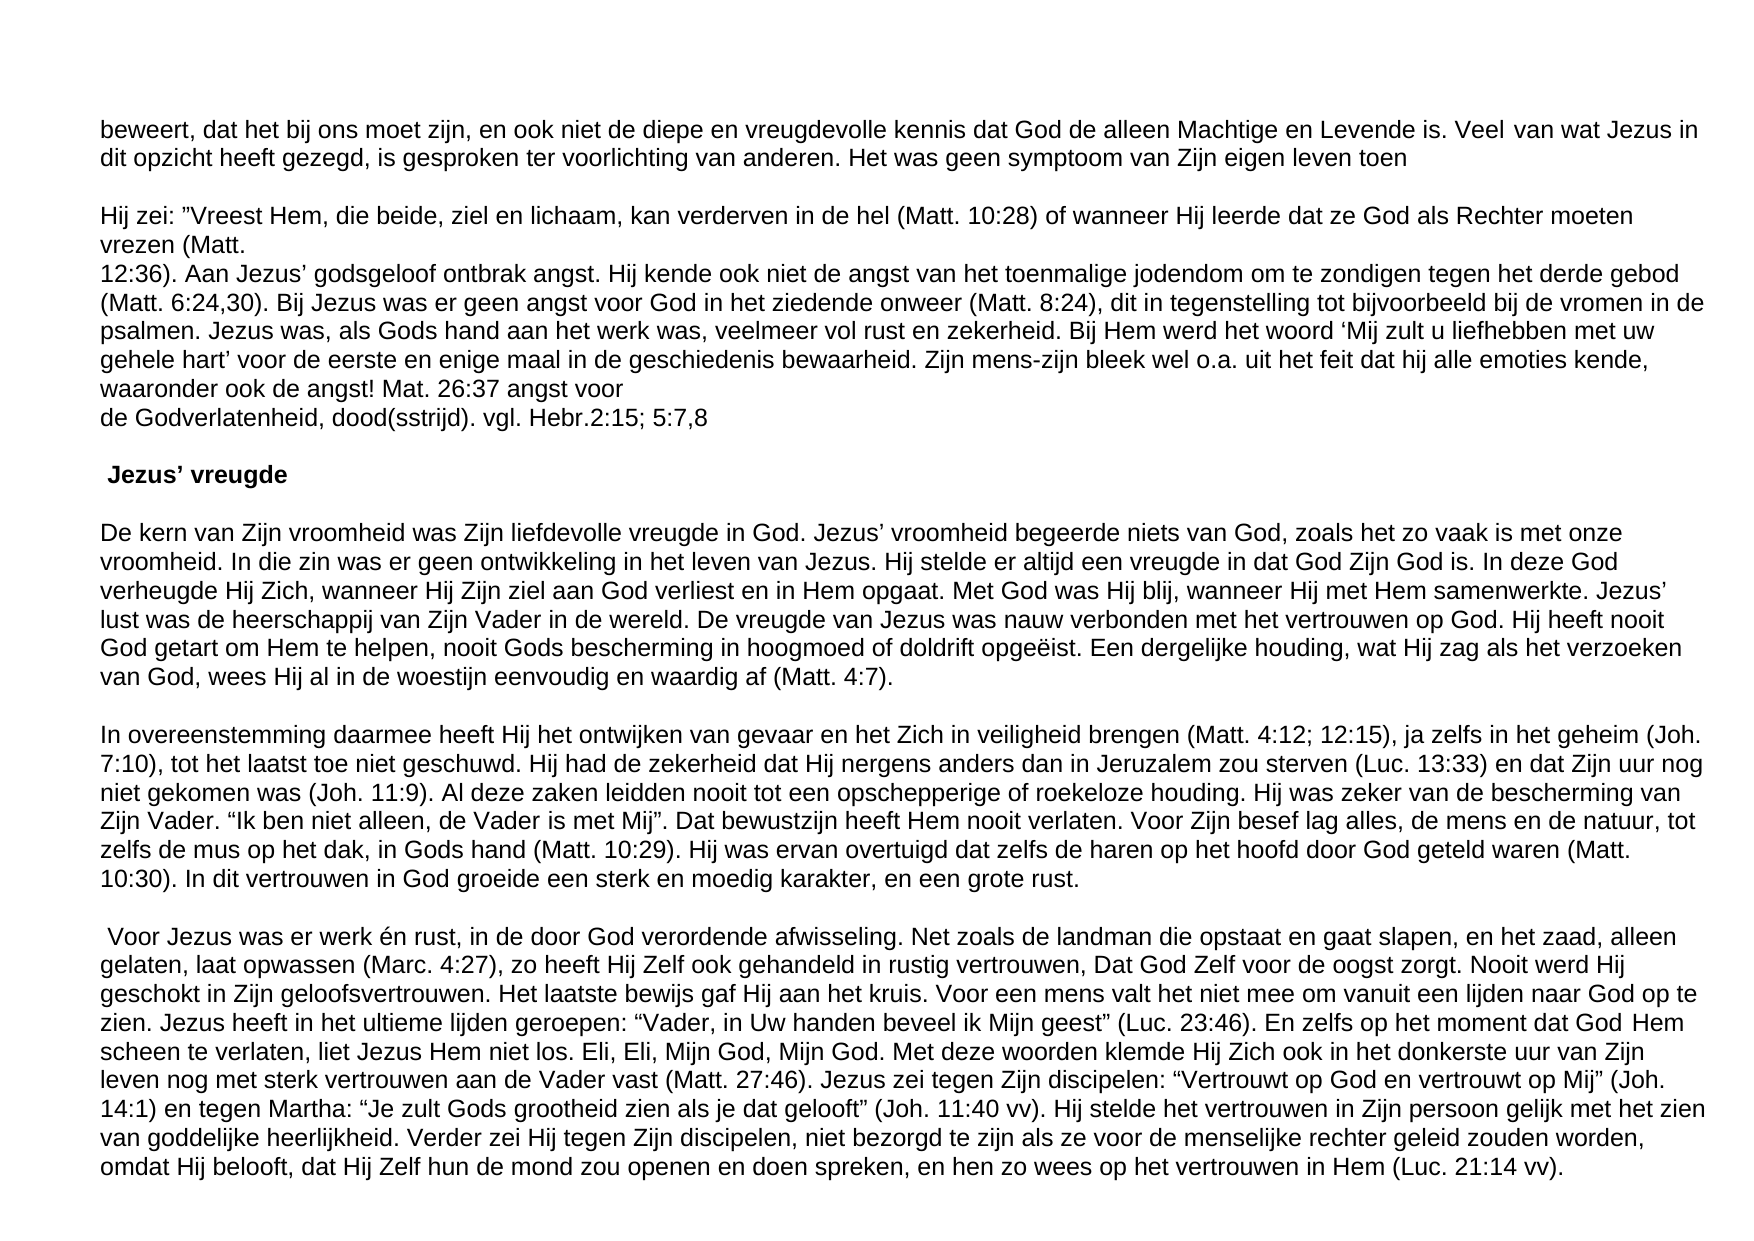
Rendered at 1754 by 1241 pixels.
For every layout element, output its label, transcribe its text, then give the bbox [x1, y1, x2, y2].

text Jezus’ vreugde [100, 460, 1708, 489]
text In overeenstemming daarmee heeft Hij het ontwijken van gevaar en het Zich in veiligheid brengen (Matt. 4:12; 12:15), ja zelfs in het geheim (Joh. 7:10), tot het laatst toe niet geschuwd. Hij had de zekerheid dat Hij nergens anders dan in Jeruzalem zou sterven (Luc. 13:33) en dat Zijn uur nog niet gekomen was (Joh. 11:9). Al deze zaken leidden nooit tot een opschepperige of roekeloze houding. Hij was zeker van de bescherming van Zijn Vader. “Ik ben niet alleen, de Vader is met Mij”. Dat bewustzijn heeft Hem nooit verlaten. Voor Zijn besef lag alles, de mens en de natuur, tot zelfs de mus op het dak, in Gods hand (Matt. 10:29). Hij was ervan overtuigd dat zelfs de haren op het hoofd door God geteld waren (Matt. 10:30). In dit vertrouwen in God groeide een sterk en moedig karakter, en een grote rust. [100, 720, 1708, 892]
text Voor Jezus was er werk én rust, in de door God verordende afwisseling. Net zoals de landman die opstaat en gaat slapen, en het zaad, alleen gelaten, laat opwassen (Marc. 4:27), zo heeft Hij Zelf ook gehandeld in rustig vertrouwen, Dat God Zelf voor de oogst zorgt. Nooit werd Hij geschokt in Zijn geloofsvertrouwen. Het laatste bewijs gaf Hij aan het kruis. Voor een mens valt het niet mee om vanuit een lijden naar God op te zien. Jezus heeft in het ultieme lijden geroepen: “Vader, in Uw handen beveel ik Mijn geest” (Luc. 23:46). En zelfs op het moment dat God Hem scheen te verlaten, liet Jezus Hem niet los. Eli, Eli, Mijn God, Mijn God. Met deze woorden klemde Hij Zich ook in het donkerste uur van Zijn leven nog met sterk vertrouwen aan de Vader vast (Matt. 27:46). Jezus zei tegen Zijn discipelen: “Vertrouwt op God en vertrouwt op Mij” (Joh. 14:1) en tegen Martha: “Je zult Gods grootheid zien als je dat gelooft” (Joh. 11:40 vv). Hij stelde het vertrouwen in Zijn persoon gelijk met het zien van goddelijke heerlijkheid. Verder zei Hij tegen Zijn discipelen, niet bezorgd te zijn als ze voor de menselijke rechter geleid zouden worden, omdat Hij belooft, dat Hij Zelf hun de mond zou openen en doen spreken, en hen zo wees op het vertrouwen in Hem (Luc. 21:14 vv). [100, 922, 1708, 1180]
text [100, 114, 1708, 172]
text Hij zei: ”Vreest Hem, die beide, ziel en lichaam, kan verderven in de hel (Matt. 10:28) of wanneer Hij leerde dat ze God als Rechter moeten vrezen (Matt. 12:36). Aan Jezus’ godsgeloof ontbrak angst. Hij kende ook niet de angst van het toenmalige jodendom om te zondigen tegen het derde gebod (Matt. 6:24,30). Bij Jezus was er geen angst voor God in het ziedende onweer (Matt. 8:24), dit in tegenstelling tot bijvoorbeeld bij de vromen in de psalmen. Jezus was, als Gods hand aan het werk was, veelmeer vol rust en zekerheid. Bij Hem werd het woord ‘Mij zult u liefhebben met uw gehele hart’ voor de eerste en enige maal in de geschiedenis bewaarheid. Zijn mens-zijn bleek wel o.a. uit het feit dat hij alle emoties kende, waaronder ook de angst! Mat. 26:37 angst voor de Godverlatenheid, dood(sstrijd). vgl. Hebr.2:15; 5:7,8 [100, 201, 1708, 431]
text De kern van Zijn vroomheid was Zijn liefdevolle vreugde in God. Jezus’ vroomheid begeerde niets van God, zoals het zo vaak is met onze vroomheid. In die zin was er geen ontwikkeling in het leven van Jezus. Hij stelde er altijd een vreugde in dat God Zijn God is. In deze God verheugde Hij Zich, wanneer Hij Zijn ziel aan God verliest en in Hem opgaat. Met God was Hij blij, wanneer Hij met Hem samenwerkte. Jezus’ lust was de heerschappij van Zijn Vader in de wereld. De vreugde van Jezus was nauw verbonden met het vertrouwen op God. Hij heeft nooit God getart om Hem te helpen, nooit Gods bescherming in hoogmoed of doldrift opgeëist. Een dergelijke houding, wat Hij zag als het verzoeken van God, wees Hij al in de woestijn eenvoudig en waardig af (Matt. 4:7). [100, 518, 1708, 691]
